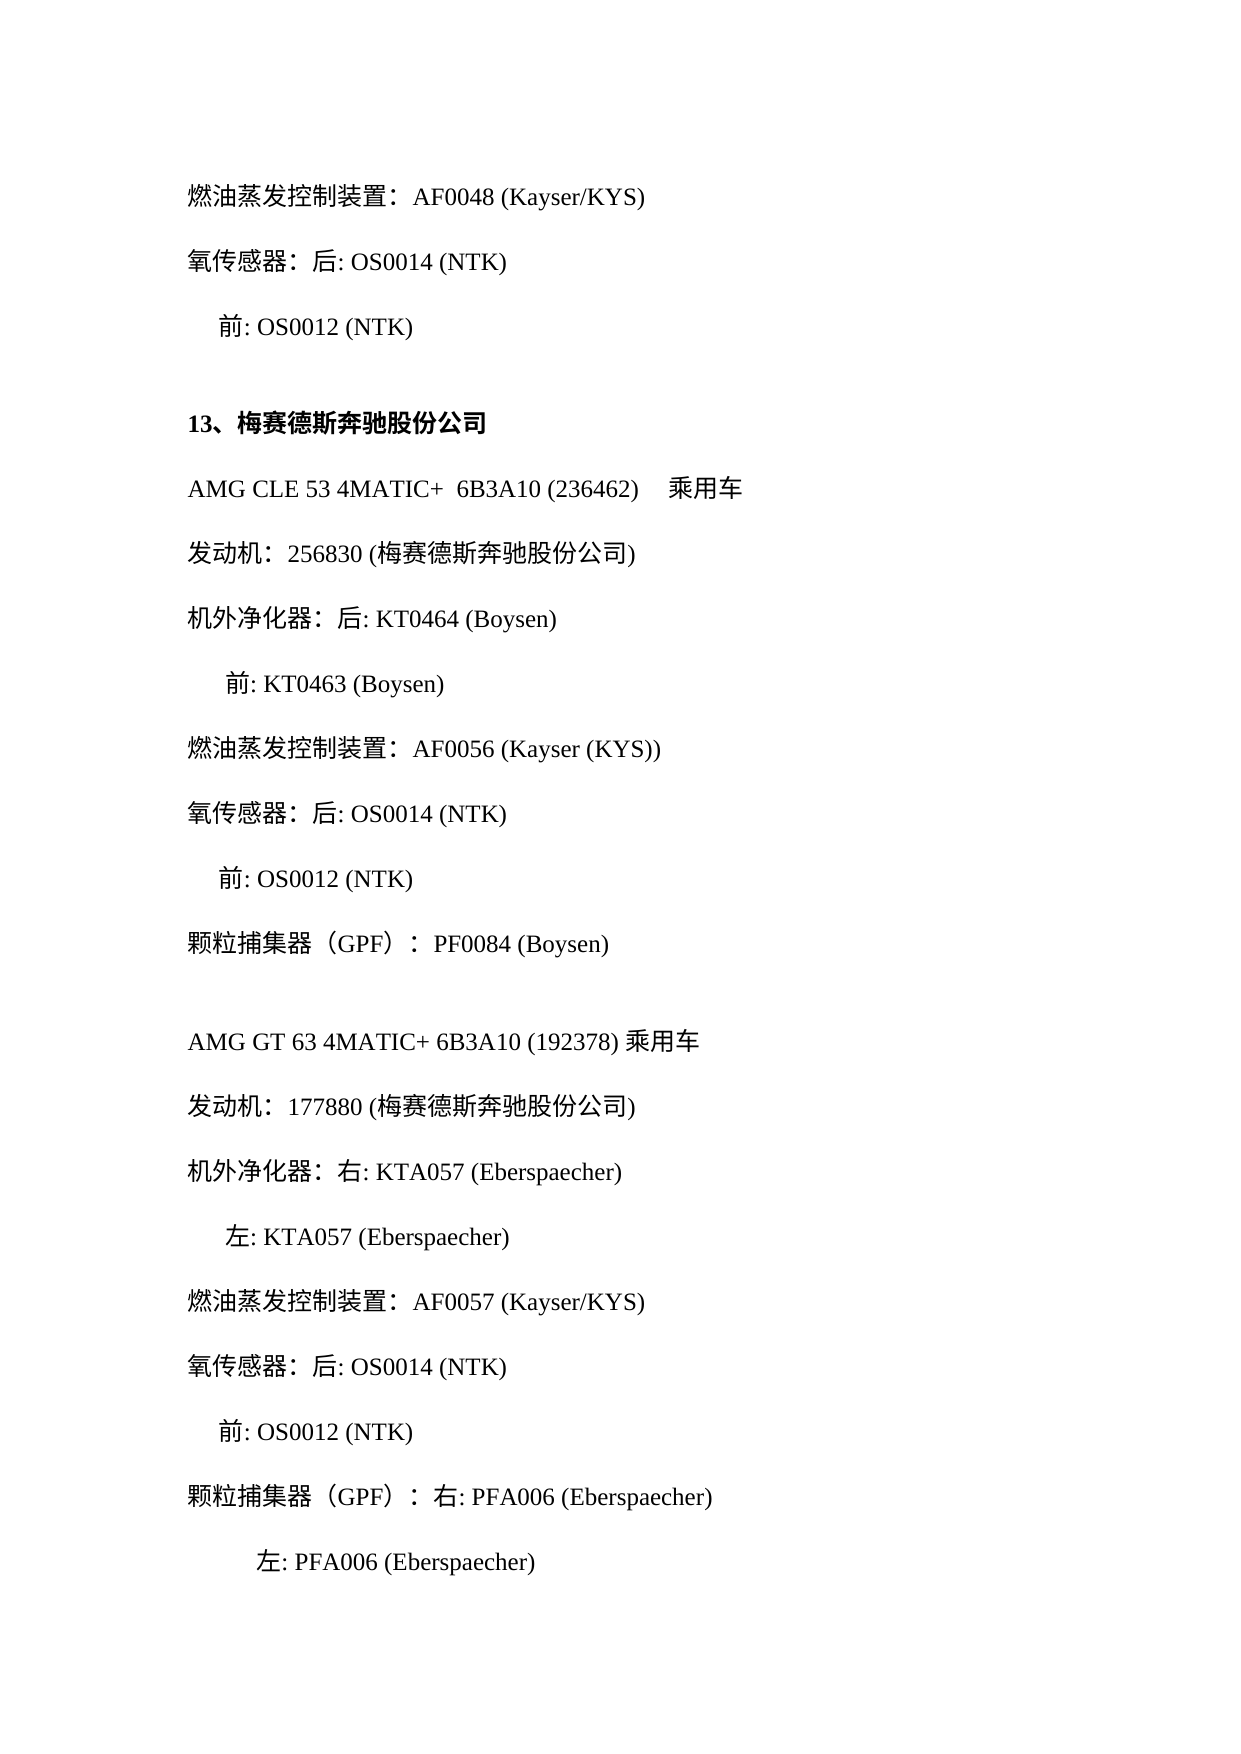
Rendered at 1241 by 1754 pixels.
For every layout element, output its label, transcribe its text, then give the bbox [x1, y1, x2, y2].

text 左: KTA057 (Eberspaecher) [187, 1202, 1053, 1267]
text 机外净化器：后: KT0464 (Boysen) [187, 584, 1053, 649]
text 氧传感器：后: OS0014 (NTK) [187, 779, 1053, 844]
text 前: OS0012 (NTK) [187, 1397, 1053, 1462]
text 燃油蒸发控制装置：AF0056 (Kayser (KYS)) [187, 714, 1053, 779]
text 发动机：177880 (梅赛德斯奔驰股份公司) [187, 1072, 1053, 1137]
subtitle 13、梅赛德斯奔驰股份公司 [187, 389, 1053, 454]
text 机外净化器：右: KTA057 (Eberspaecher) [187, 1137, 1053, 1202]
text 前: OS0012 (NTK) [187, 844, 1053, 909]
text 发动机：256830 (梅赛德斯奔驰股份公司) [187, 519, 1053, 584]
text 左: PFA006 (Eberspaecher) [187, 1527, 1053, 1592]
text AMG GT 63 4MATIC+ 6B3A10 (192378) 乘用车 [187, 1007, 1053, 1072]
text 氧传感器：后: OS0014 (NTK) [187, 1332, 1053, 1397]
text 颗粒捕集器（GPF）：PF0084 (Boysen) [187, 909, 1053, 974]
text 燃油蒸发控制装置：AF0048 (Kayser/KYS) [187, 162, 1053, 227]
text 氧传感器：后: OS0014 (NTK) [187, 227, 1053, 292]
text 燃油蒸发控制装置：AF0057 (Kayser/KYS) [187, 1267, 1053, 1332]
text 前: OS0012 (NTK) [187, 292, 1053, 357]
text 颗粒捕集器（GPF）：右: PFA006 (Eberspaecher) [187, 1462, 1053, 1527]
text 前: KT0463 (Boysen) [187, 649, 1053, 714]
text AMG CLE 53 4MATIC+ 6B3A10 (236462) 乘用车 [187, 454, 1053, 519]
